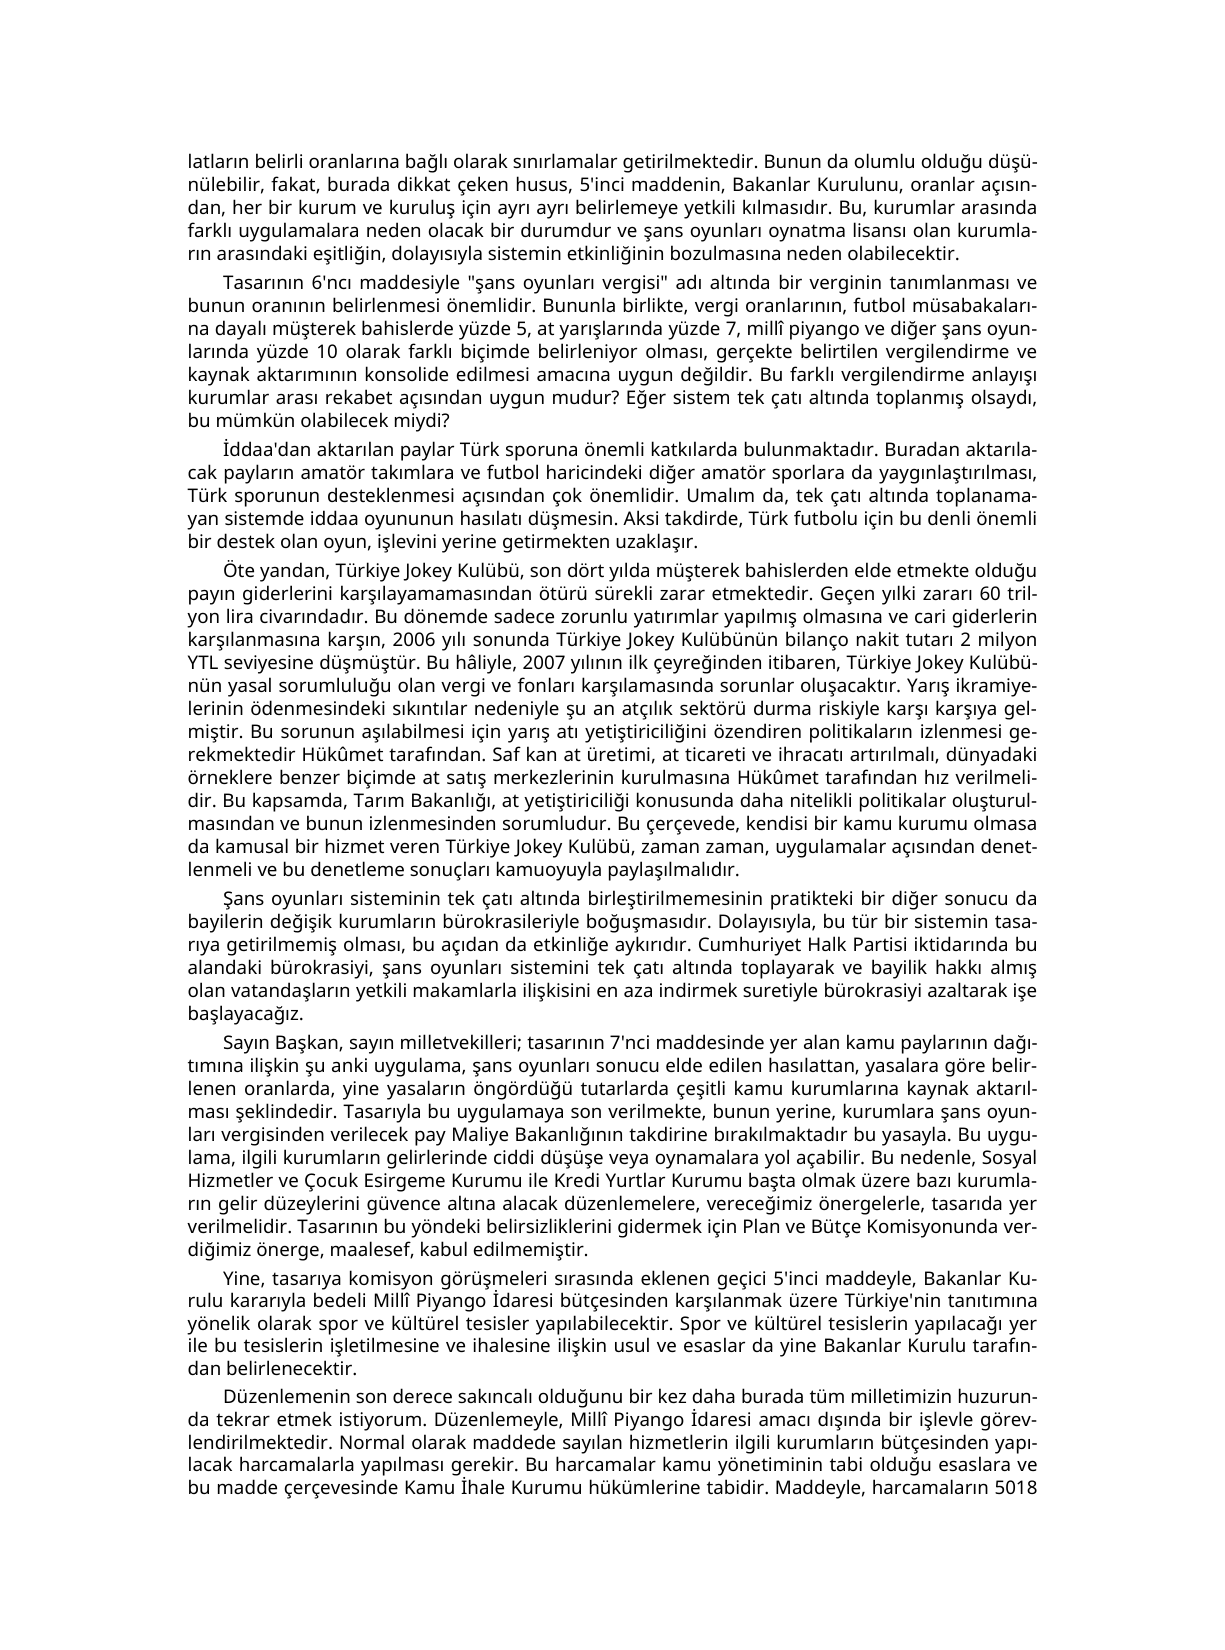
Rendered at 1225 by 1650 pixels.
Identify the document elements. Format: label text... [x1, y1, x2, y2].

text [187, 150, 1037, 265]
text Şans oyunları sisteminin tek çatı altında birleştirilmemesinin pratikteki bir diğer sonucu da bayilerin değişik kurumların bürokrasileriyle boğuşmasıdır. Dolayısıyla, bu tür bir sistemin tasarıya getirilmemiş olması, bu açıdan da etkinliğe aykırıdır. Cumhuriyet Halk Partisi iktidarında bu alandaki bürokrasiyi, şans oyunları sistemini tek çatı altında toplayarak ve bayilik hakkı almış olan vatandaşların yetkili makamlarla ilişkisini en aza indirmek suretiyle bürokrasiyi azaltarak işe başlayacağız. [187, 887, 1037, 1025]
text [187, 1386, 1037, 1499]
text Sayın Başkan, sayın milletvekilleri; tasarının 7'nci maddesinde yer alan kamu paylarının dağıtımına ilişkin şu anki uygulama, şans oyunları sonucu elde edilen hasılattan, yasalara göre belirlenen oranlarda, yine yasaların öngördüğü tutarlarda çeşitli kamu kurumlarına kaynak aktarılması şeklindedir. Tasarıyla bu uygulamaya son verilmekte, bunun yerine, kurumlara şans oyunları vergisinden verilecek pay Maliye Bakanlığının takdirine bırakılmaktadır bu yasayla. Bu uygulama, ilgili kurumların gelirlerinde ciddi düşüşe veya oynamalara yol açabilir. Bu nedenle, Sosyal Hizmetler ve Çocuk Esirgeme Kurumu ile Kredi Yurtlar Kurumu başta olmak üzere bazı kurumların gelir düzeylerini güvence altına alacak düzenlemelere, vereceğimiz önergelerle, tasarıda yer verilmelidir. Tasarının bu yöndeki belirsizliklerini gidermek için Plan ve Bütçe Komisyonunda verdiğimiz önerge, maalesef, kabul edilmemiştir. [187, 1031, 1037, 1261]
text Öte yandan, Türkiye Jokey Kulübü, son dört yılda müşterek bahislerden elde etmekte olduğu payın giderlerini karşılayamamasından ötürü sürekli zarar etmektedir. Geçen yılki zararı 60 trilyon lira civarındadır. Bu dönemde sadece zorunlu yatırımlar yapılmış olmasına ve cari giderlerin karşılanmasına karşın, 2006 yılı sonunda Türkiye Jokey Kulübünün bilanço nakit tutarı 2 milyon YTL seviyesine düşmüştür. Bu hâliyle, 2007 yılının ilk çeyreğinden itibaren, Türkiye Jokey Kulübünün yasal sorumluluğu olan vergi ve fonları karşılamasında sorunlar oluşacaktır. Yarış ikramiyelerinin ödenmesindeki sıkıntılar nedeniyle şu an atçılık sektörü durma riskiyle karşı karşıya gelmiştir. Bu sorunun aşılabilmesi için yarış atı yetiştiriciliğini özendiren politikaların izlenmesi gerekmektedir Hükûmet tarafından. Saf kan at üretimi, at ticareti ve ihracatı artırılmalı, dünyadaki örneklere benzer biçimde at satış merkezlerinin kurulmasına Hükûmet tarafından hız verilmelidir. Bu kapsamda, Tarım Bakanlığı, at yetiştiriciliği konusunda daha nitelikli politikalar oluşturulmasından ve bunun izlenmesinden sorumludur. Bu çerçevede, kendisi bir kamu kurumu olmasa da kamusal bir hizmet veren Türkiye Jokey Kulübü, zaman zaman, uygulamalar açısından denetlenmeli ve bu denetleme sonuçları kamuoyuyla paylaşılmalıdır. [187, 559, 1037, 881]
text Tasarının 6'ncı maddesiyle "şans oyunları vergisi" adı altında bir verginin tanımlanması ve bunun oranının belirlenmesi önemlidir. Bununla birlikte, vergi oranlarının, futbol müsabakalarına dayalı müşterek bahislerde yüzde 5, at yarışlarında yüzde 7, millî piyango ve diğer şans oyunlarında yüzde 10 olarak farklı biçimde belirleniyor olması, gerçekte belirtilen vergilendirme ve kaynak aktarımının konsolide edilmesi amacına uygun değildir. Bu farklı vergilendirme anlayışı kurumlar arası rekabet açısından uygun mudur? Eğer sistem tek çatı altında toplanmış olsaydı, bu mümkün olabilecek miydi? [187, 271, 1037, 432]
text Yine, tasarıya komisyon görüşmeleri sırasında eklenen geçici 5'inci maddeyle, Bakanlar Kurulu kararıyla bedeli Millî Piyango İdaresi bütçesinden karşılanmak üzere Türkiye'nin tanıtımına yönelik olarak spor ve kültürel tesisler yapılabilecektir. Spor ve kültürel tesislerin yapılacağı yer ile bu tesislerin işletilmesine ve ihalesine ilişkin usul ve esaslar da yine Bakanlar Kurulu tarafından belirlenecektir. [187, 1267, 1037, 1380]
text İddaa'dan aktarılan paylar Türk sporuna önemli katkılarda bulunmaktadır. Buradan aktarılacak payların amatör takımlara ve futbol haricindeki diğer amatör sporlara da yaygınlaştırılması, Türk sporunun desteklenmesi açısından çok önemlidir. Umalım da, tek çatı altında toplanamayan sistemde iddaa oyununun hasılatı düşmesin. Aksi takdirde, Türk futbolu için bu denli önemli bir destek olan oyun, işlevini yerine getirmekten uzaklaşır. [187, 438, 1037, 553]
